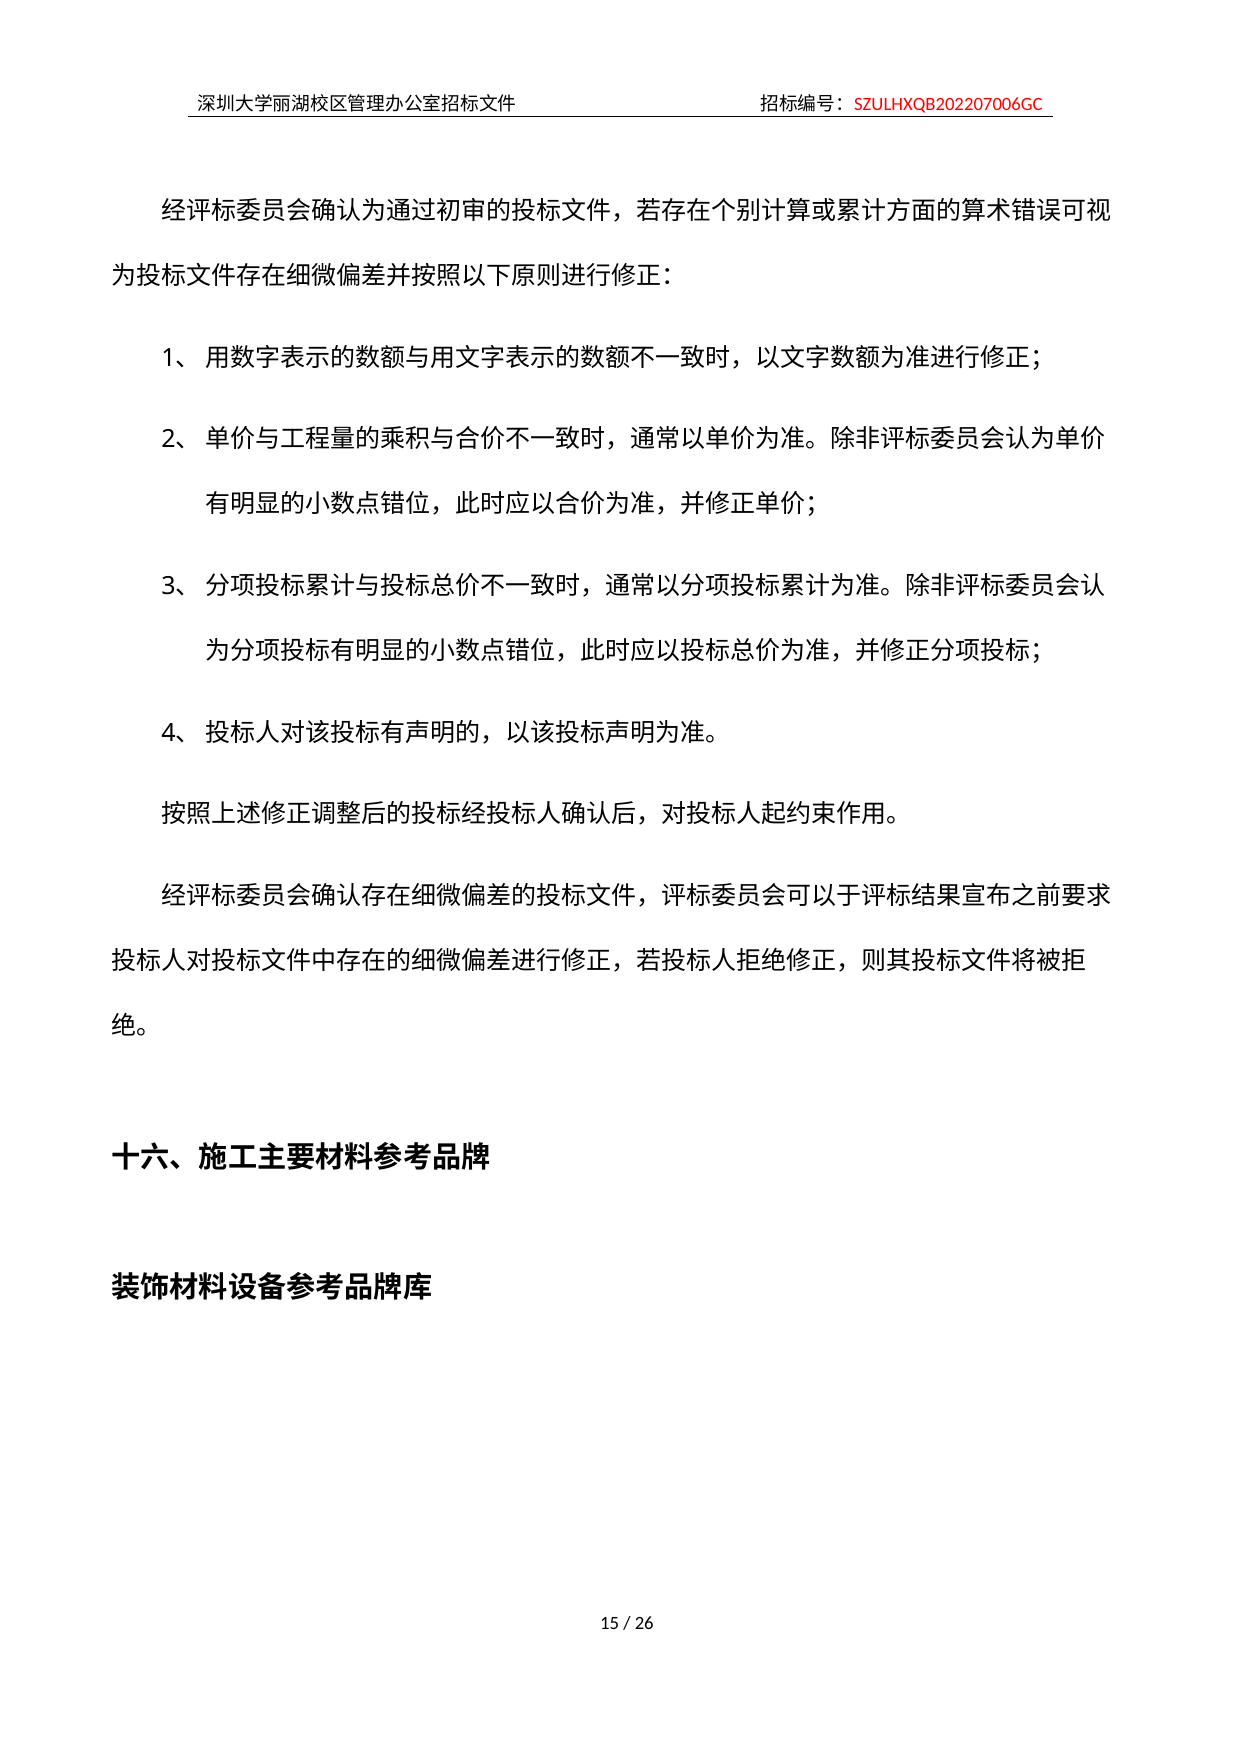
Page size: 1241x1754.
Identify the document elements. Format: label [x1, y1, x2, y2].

table_header [110, 162, 1131, 1317]
